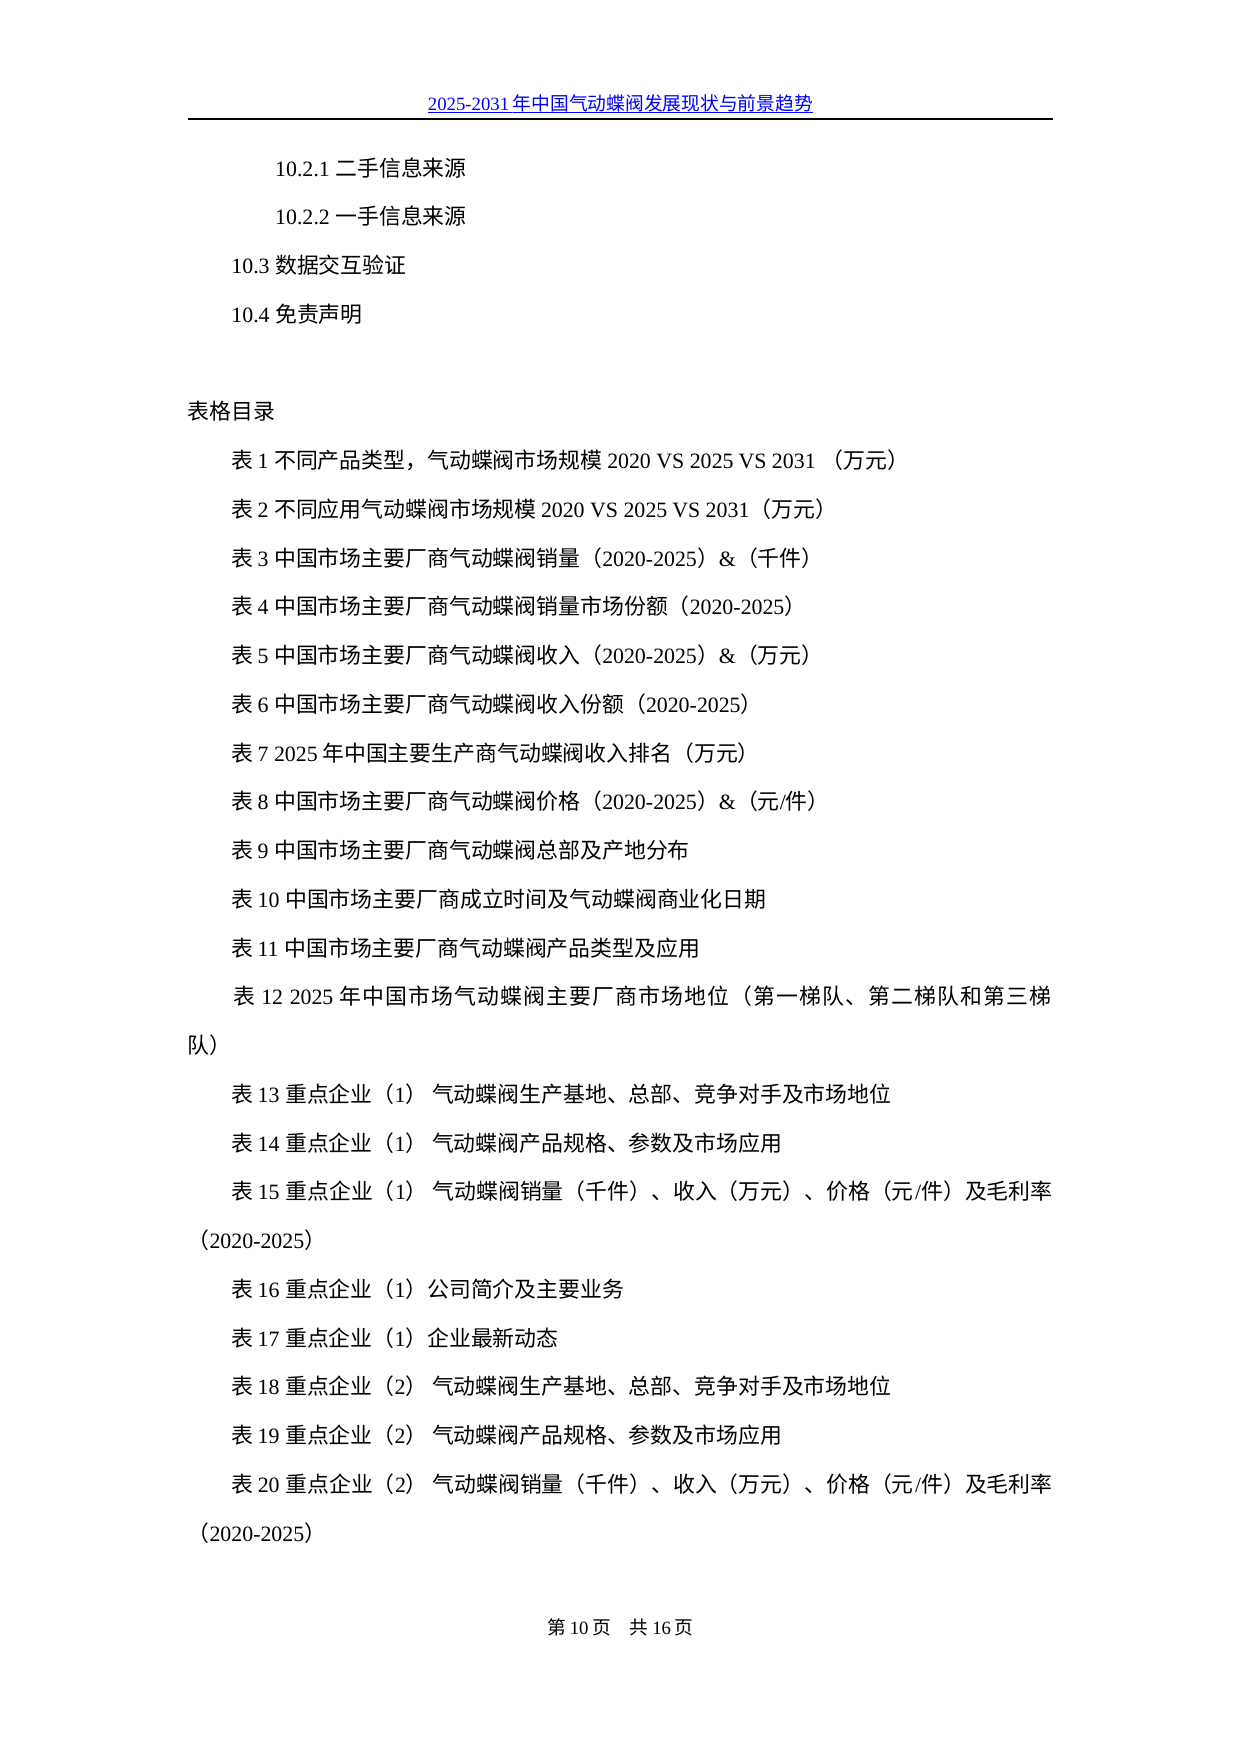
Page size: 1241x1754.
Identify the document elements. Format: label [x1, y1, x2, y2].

text [187, 150, 1053, 1548]
